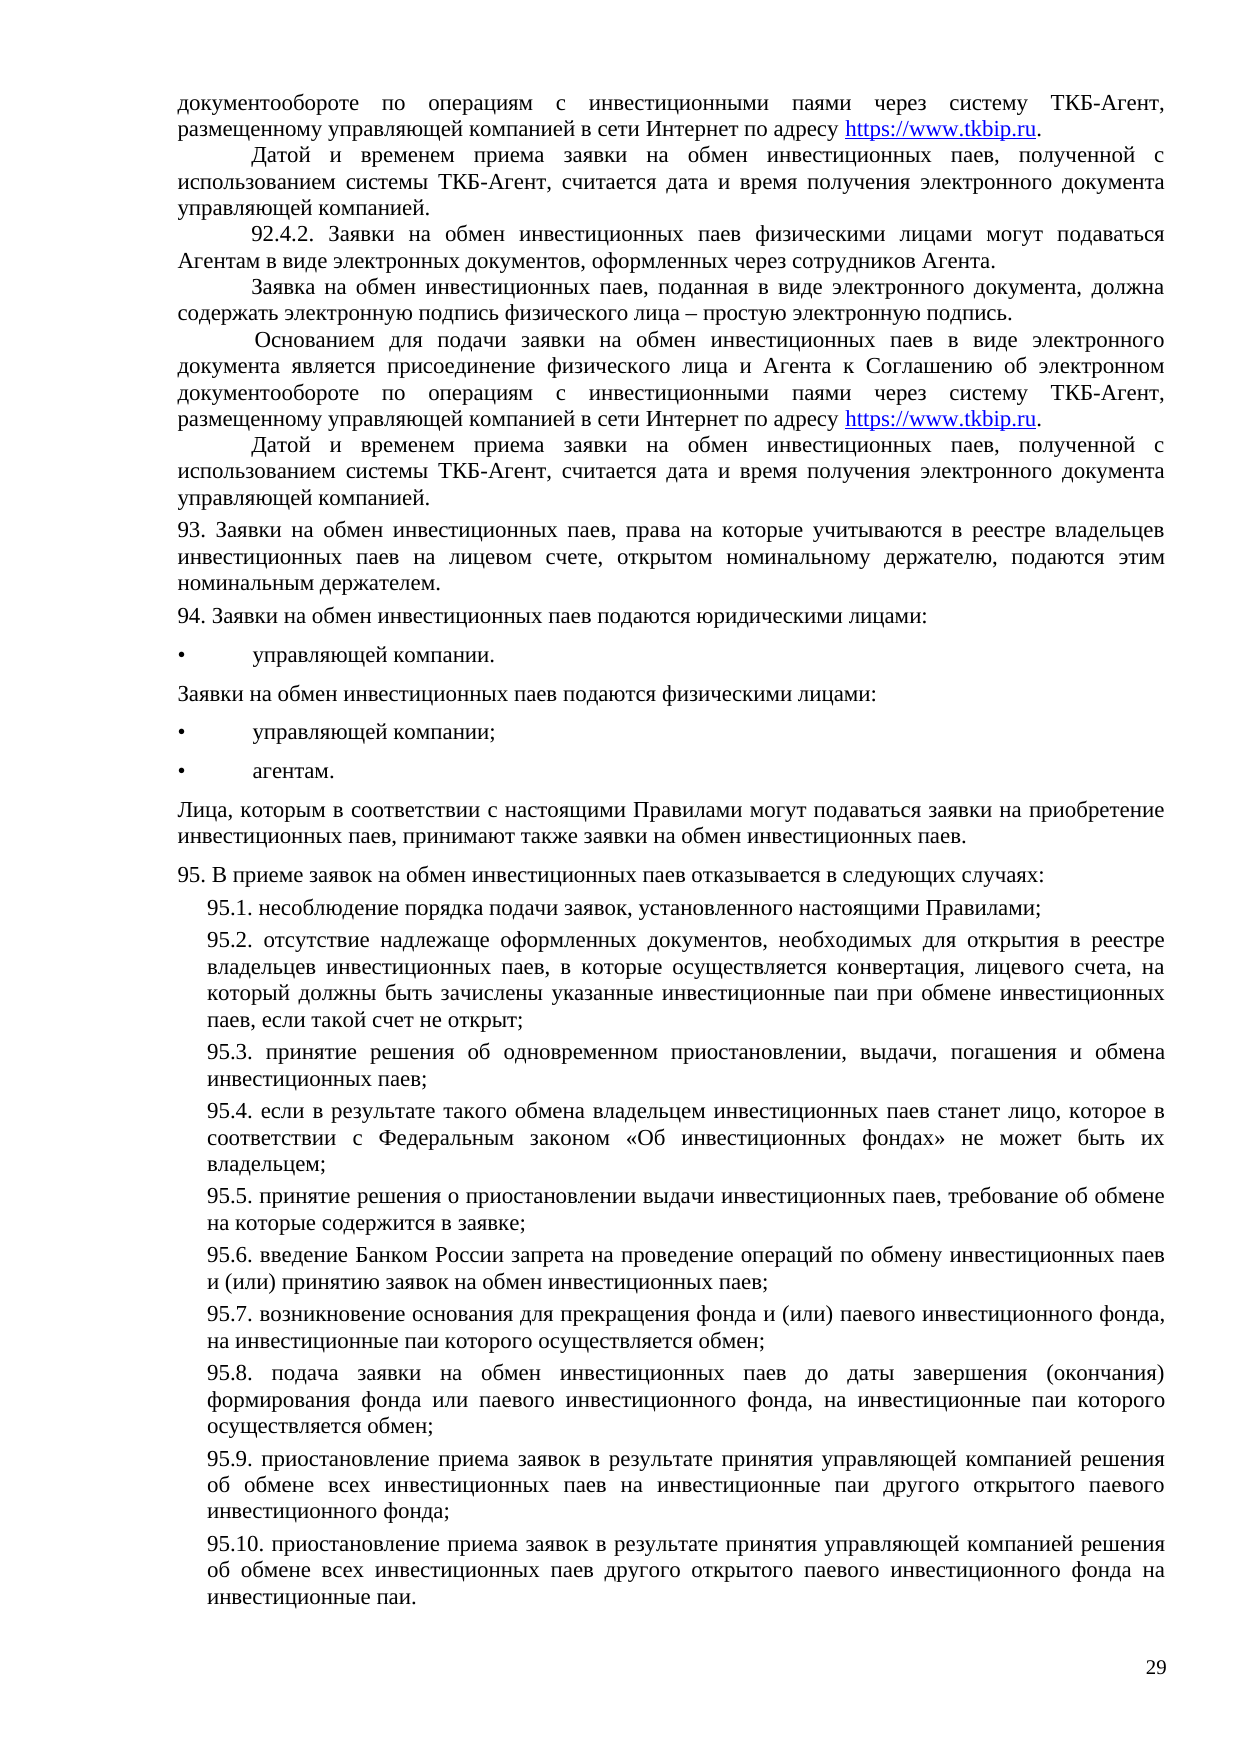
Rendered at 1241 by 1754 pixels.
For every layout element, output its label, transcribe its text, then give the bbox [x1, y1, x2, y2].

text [177, 89, 1167, 141]
text 94. Заявки на обмен инвестиционных паев подаются юридическими лицами: [177, 602, 1167, 628]
text 95.9. приостановление приема заявок в результате принятия управляющей компанией решения об обмене всех инвестиционных паев на инвестиционные паи другого открытого паевого инвестиционного фонда; [207, 1445, 1167, 1524]
text 95.1. несоблюдение порядка подачи заявок, установленного настоящими Правилами; [207, 894, 1167, 920]
text 95.4. если в результате такого обмена владельцем инвестиционных паев станет лицо, которое в соответствии с Федеральным законом «Об инвестиционных фондах» не может быть их владельцем; [207, 1097, 1167, 1176]
text Лица, которым в соответствии с настоящими Правилами могут подаваться заявки на приобретение инвестиционных паев, принимают также заявки на обмен инвестиционных паев. [177, 796, 1167, 849]
text Основанием для подачи заявки на обмен инвестиционных паев в виде электронного документа является присоединение физического лица и Агента к Соглашению об электронном документообороте по операциям с инвестиционными паями через систему ТКБ-Агент, размещенному управляющей компанией в сети Интернет по адресу https://www.tkbip.ru. [177, 326, 1167, 431]
text 92.4.2. Заявки на обмен инвестиционных паев физическими лицами могут подаваться Агентам в виде электронных документов, оформленных через сотрудников Агента. [177, 220, 1167, 273]
text 95.7. возникновение основания для прекращения фонда и (или) паевого инвестиционного фонда, на инвестиционные паи которого осуществляется обмен; [207, 1300, 1167, 1353]
text • управляющей компании. [177, 641, 1167, 667]
text 95. В приеме заявок на обмен инвестиционных паев отказывается в следующих случаях: [177, 861, 1167, 888]
text • управляющей компании; [177, 718, 1167, 745]
text 95.5. принятие решения о приостановлении выдачи инвестиционных паев, требование об обмене на которые содержится в заявке; [207, 1182, 1167, 1235]
text 95.6. введение Банком России запрета на проведение операций по обмену инвестиционных паев и (или) принятию заявок на обмен инвестиционных паев; [207, 1241, 1167, 1294]
text 95.2. отсутствие надлежаще оформленных документов, необходимых для открытия в реестре владельцев инвестиционных паев, в которые осуществляется конвертация, лицевого счета, на который должны быть зачислены указанные инвестиционные паи при обмене инвестиционных паев, если такой счет не открыт; [207, 927, 1167, 1032]
text 95.8. подача заявки на обмен инвестиционных паев до даты завершения (окончания) формирования фонда или паевого инвестиционного фонда, на инвестиционные паи которого осуществляется обмен; [207, 1359, 1167, 1438]
text Заявки на обмен инвестиционных паев подаются физическими лицами: [177, 679, 1167, 706]
text 93. Заявки на обмен инвестиционных паев, права на которые учитываются в реестре владельцев инвестиционных паев на лицевом счете, открытом номинальному держателю, подаются этим номинальным держателем. [177, 517, 1167, 596]
text 95.10. приостановление приема заявок в результате принятия управляющей компанией решения об обмене всех инвестиционных паев другого открытого паевого инвестиционного фонда на инвестиционные паи. [207, 1530, 1167, 1609]
text 95.3. принятие решения об одновременном приостановлении, выдачи, погашения и обмена инвестиционных паев; [207, 1038, 1167, 1091]
text • агентам. [177, 757, 1167, 784]
text Датой и временем приема заявки на обмен инвестиционных паев, полученной с использованием системы ТКБ-Агент, считается дата и время получения электронного документа управляющей компанией. [177, 431, 1167, 510]
text Датой и временем приема заявки на обмен инвестиционных паев, полученной с использованием системы ТКБ-Агент, считается дата и время получения электронного документа управляющей компанией. [177, 141, 1167, 220]
